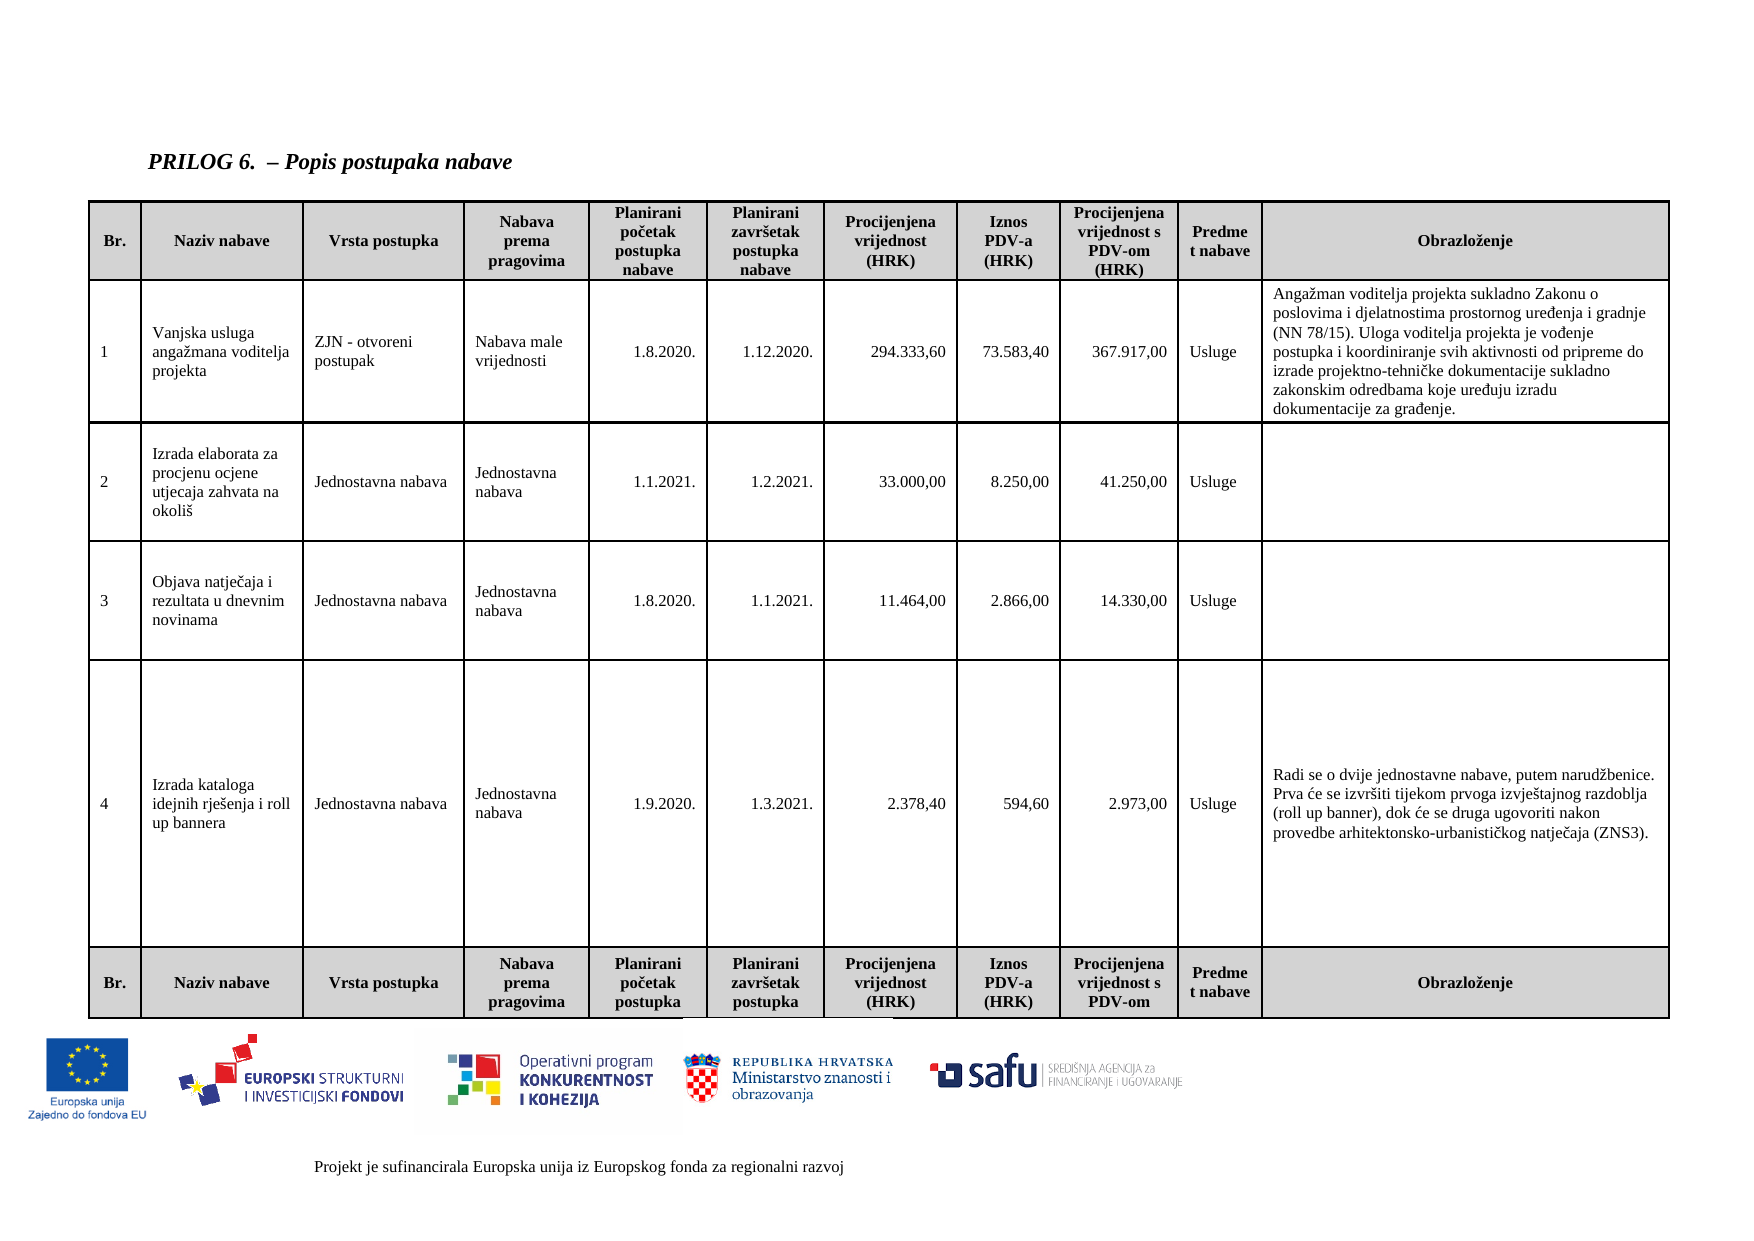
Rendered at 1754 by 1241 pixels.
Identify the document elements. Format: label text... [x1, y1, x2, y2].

table_cell 3 [90, 542, 140, 659]
table_header Br. [90, 203, 140, 279]
table_cell Naziv nabave [142, 948, 302, 1017]
table_cell Jednostavna nabava [465, 424, 588, 540]
table_header Planirani završetak postupka nabave [708, 203, 823, 279]
table_cell Planirani početak postupka nabave [590, 948, 706, 1017]
table_cell Jednostavna nabava [304, 661, 463, 946]
table_header Procijenjena vrijednost s PDV-om (HRK) [1061, 203, 1177, 279]
table_cell 367.917,00 [1061, 281, 1177, 421]
table_cell Procijenjena vrijednost (HRK) [825, 948, 956, 1017]
table_cell 1.8.2020. [590, 281, 706, 421]
picture [414, 1018, 893, 1137]
table_cell Nabava male vrijednosti [465, 281, 588, 421]
picture [899, 1029, 1197, 1112]
table_cell 1.1.2021. [590, 424, 706, 540]
table_cell ZJN - otvoreni postupak [304, 281, 463, 421]
table_header Predmet nabave [1179, 203, 1261, 279]
table_cell 1.9.2020. [590, 661, 706, 946]
table_cell Jednostavna nabava [304, 542, 463, 659]
table_cell 14.330,00 [1061, 542, 1177, 659]
table_cell Jednostavna nabava [465, 661, 588, 946]
table_cell Usluge [1179, 661, 1261, 946]
table_header Nabava prema pragovima [465, 203, 588, 279]
table_cell Jednostavna nabava [465, 542, 588, 659]
table_cell Radi se o dvije jednostavne nabave, putem narudžbenice. Prva će se izvršiti tijekom prvoga izvještajnog razdoblja (roll up banner), dok će se druga ugovoriti nakon provedbe arhitektonsko-urbanističkog natječaja (ZNS3). [1263, 661, 1668, 946]
table_cell Izrada kataloga idejnih rješenja i roll up bannera [142, 661, 302, 946]
table_cell 2.866,00 [958, 542, 1059, 659]
table_header Planirani početak postupka nabave [590, 203, 706, 279]
table_cell Angažman voditelja projekta sukladno Zakonu o poslovima i djelatnostima prostornog uređenja i gradnje (NN 78/15). Uloga voditelja projekta je vođenje postupka i koordiniranje svih aktivnosti od pripreme do izrade projektno-tehničke dokumentacije sukladno zakonskim odredbama koje uređuju izradu dokumentacije za građenje. [1263, 281, 1668, 421]
table_cell 73.583,40 [958, 281, 1059, 421]
table_cell Vrsta postupka [304, 948, 463, 1017]
table_cell 1.3.2021. [708, 661, 823, 946]
table_cell Vanjska usluga angažmana voditelja projekta [142, 281, 302, 421]
table_cell Nabava prema pragovima [465, 948, 588, 1017]
picture [14, 1034, 161, 1124]
table_cell Usluge [1179, 542, 1261, 659]
table_cell Izrada elaborata za procjenu ocjene utjecaja zahvata na okoliš [142, 424, 302, 540]
table_cell 594,60 [958, 661, 1059, 946]
table_header Naziv nabave [142, 203, 302, 279]
picture [178, 1034, 403, 1106]
table_cell Iznos PDV-a (HRK) [958, 948, 1059, 1017]
table_cell 11.464,00 [825, 542, 956, 659]
table_cell 2.973,00 [1061, 661, 1177, 946]
table_cell 1 [90, 281, 140, 421]
table_cell 4 [90, 661, 140, 946]
table_cell [1263, 424, 1668, 540]
table_cell 1.1.2021. [708, 542, 823, 659]
table_cell 1.2.2021. [708, 424, 823, 540]
text PRILOG 6. – Popis postupaka nabave [148, 148, 1618, 174]
table_cell Usluge [1179, 424, 1261, 540]
table_cell Br. [90, 948, 140, 1017]
table_cell Obrazloženje [1263, 948, 1668, 1017]
table_cell Planirani završetak postupka nabave [708, 948, 823, 1017]
table_cell 33.000,00 [825, 424, 956, 540]
table_cell Jednostavna nabava [304, 424, 463, 540]
table_header Obrazloženje [1263, 203, 1668, 279]
table_cell 2.378,40 [825, 661, 956, 946]
table_header Vrsta postupka [304, 203, 463, 279]
table_header Procijenjena vrijednost (HRK) [825, 203, 956, 279]
table_cell 294.333,60 [825, 281, 956, 421]
table_cell 1.8.2020. [590, 542, 706, 659]
table_cell 2 [90, 424, 140, 540]
table_cell Procijenjena vrijednost s PDV-om (HRK) [1061, 948, 1177, 1017]
table_cell Predmet nabave [1179, 948, 1261, 1017]
table_cell 41.250,00 [1061, 424, 1177, 540]
table_header Iznos PDV-a (HRK) [958, 203, 1059, 279]
table_cell Objava natječaja i rezultata u dnevnim novinama [142, 542, 302, 659]
table_cell 1.12.2020. [708, 281, 823, 421]
table_cell Usluge [1179, 281, 1261, 421]
table_cell 8.250,00 [958, 424, 1059, 540]
table_cell [1263, 542, 1668, 659]
